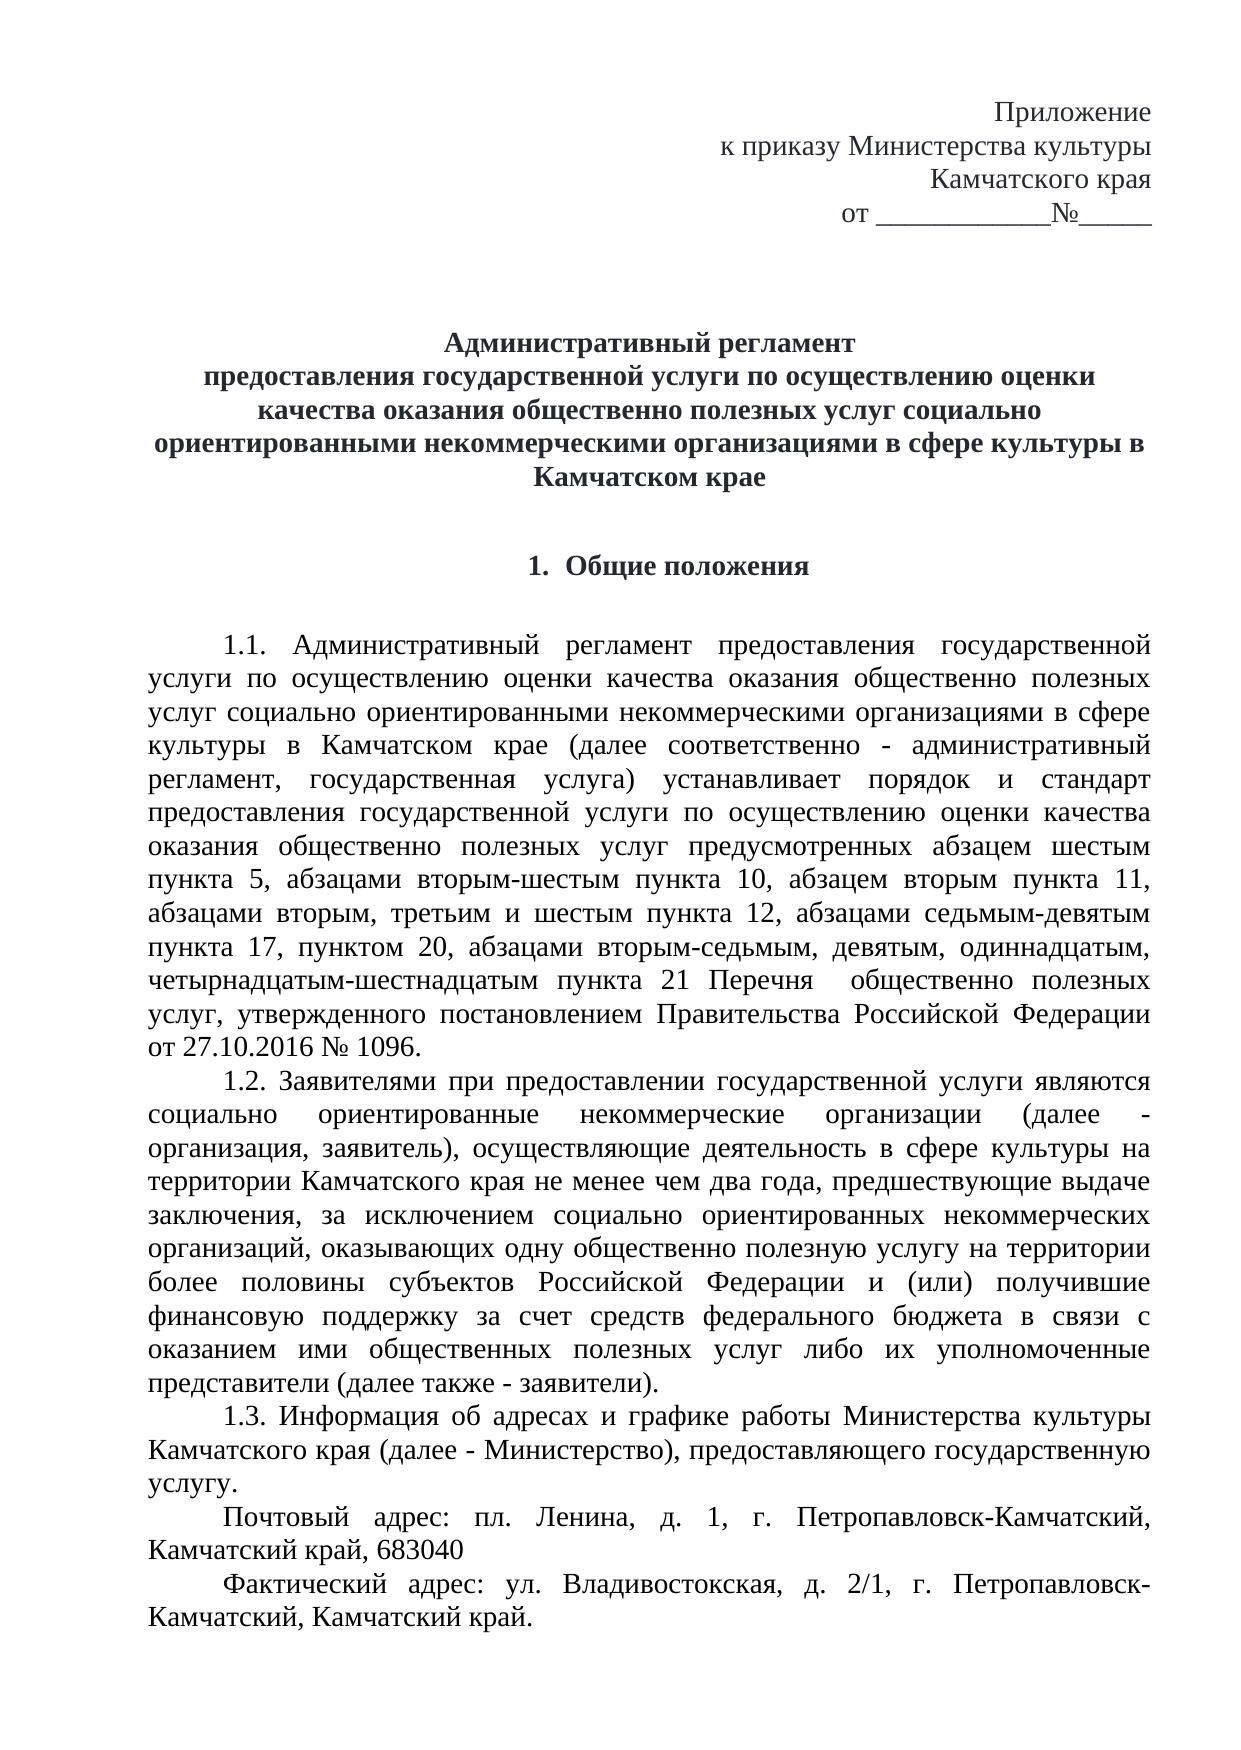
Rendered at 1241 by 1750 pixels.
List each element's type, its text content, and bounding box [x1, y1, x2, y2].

text к приказу Министерства культуры [148, 128, 1152, 162]
text 1.3. Информация об адресах и графике работы Министерства культуры Камчатского края (далее - Министерство), предоставляющего государственную услугу. [148, 1398, 1152, 1499]
text Фактический адрес: ул. Владивостокская, д. 2/1, г. Петропавловск-Камчатский, Камчатский край. [148, 1566, 1152, 1633]
text 1.1. Административный регламент предоставления государственной услуги по осуществлению оценки качества оказания общественно полезных услуг социально ориентированными некоммерческими организациями в сфере культуры в Камчатском крае (далее соответственно - административный регламент, государственная услуга) устанавливает порядок и стандарт предоставления государственной услуги по осуществлению оценки качества оказания общественно полезных услуг предусмотренных абзацем шестым пункта 5, абзацами вторым-шестым пункта 10, абзацем вторым пункта 11, абзацами вторым, третьим и шестым пункта 12, абзацами седьмым-девятым пункта 17, пунктом 20, абзацами вторым-седьмым, девятым, одиннадцатым, четырнадцатым-шестнадцатым пункта 21 Перечня общественно полезных услуг, утвержденного постановлением Правительства Российской Федерации от 27.10.2016 № 1096. [148, 627, 1152, 1063]
text 1.2. Заявителями при предоставлении государственной услуги являются социально ориентированные некоммерческие организации (далее - организация, заявитель), осуществляющие деятельность в сфере культуры на территории Камчатского края не менее чем два года, предшествующие выдаче заключения, за исключением социально ориентированных некоммерческих организаций, оказывающих одну общественно полезную услугу на территории более половины субъектов Российской Федерации и (или) получившие финансовую поддержку за счет средств федерального бюджета в связи с оказанием ими общественных полезных услуг либо их уполномоченные представители (далее также - заявители). [148, 1063, 1152, 1398]
subtitle Общие положения [185, 548, 1152, 582]
text Камчатского края [148, 162, 1152, 195]
text Почтовый адрес: пл. Ленина, д. 1, г. Петропавловск-Камчатский, Камчатский край, 683040 [148, 1499, 1152, 1566]
text Приложение [148, 94, 1152, 128]
subtitle Административный регламент предоставления государственной услуги по осуществлению оценки качества оказания общественно полезных услуг социально ориентированными некоммерческими организациями в сфере культуры в Камчатском крае [148, 325, 1152, 492]
text от ____________№_____ [148, 195, 1152, 229]
